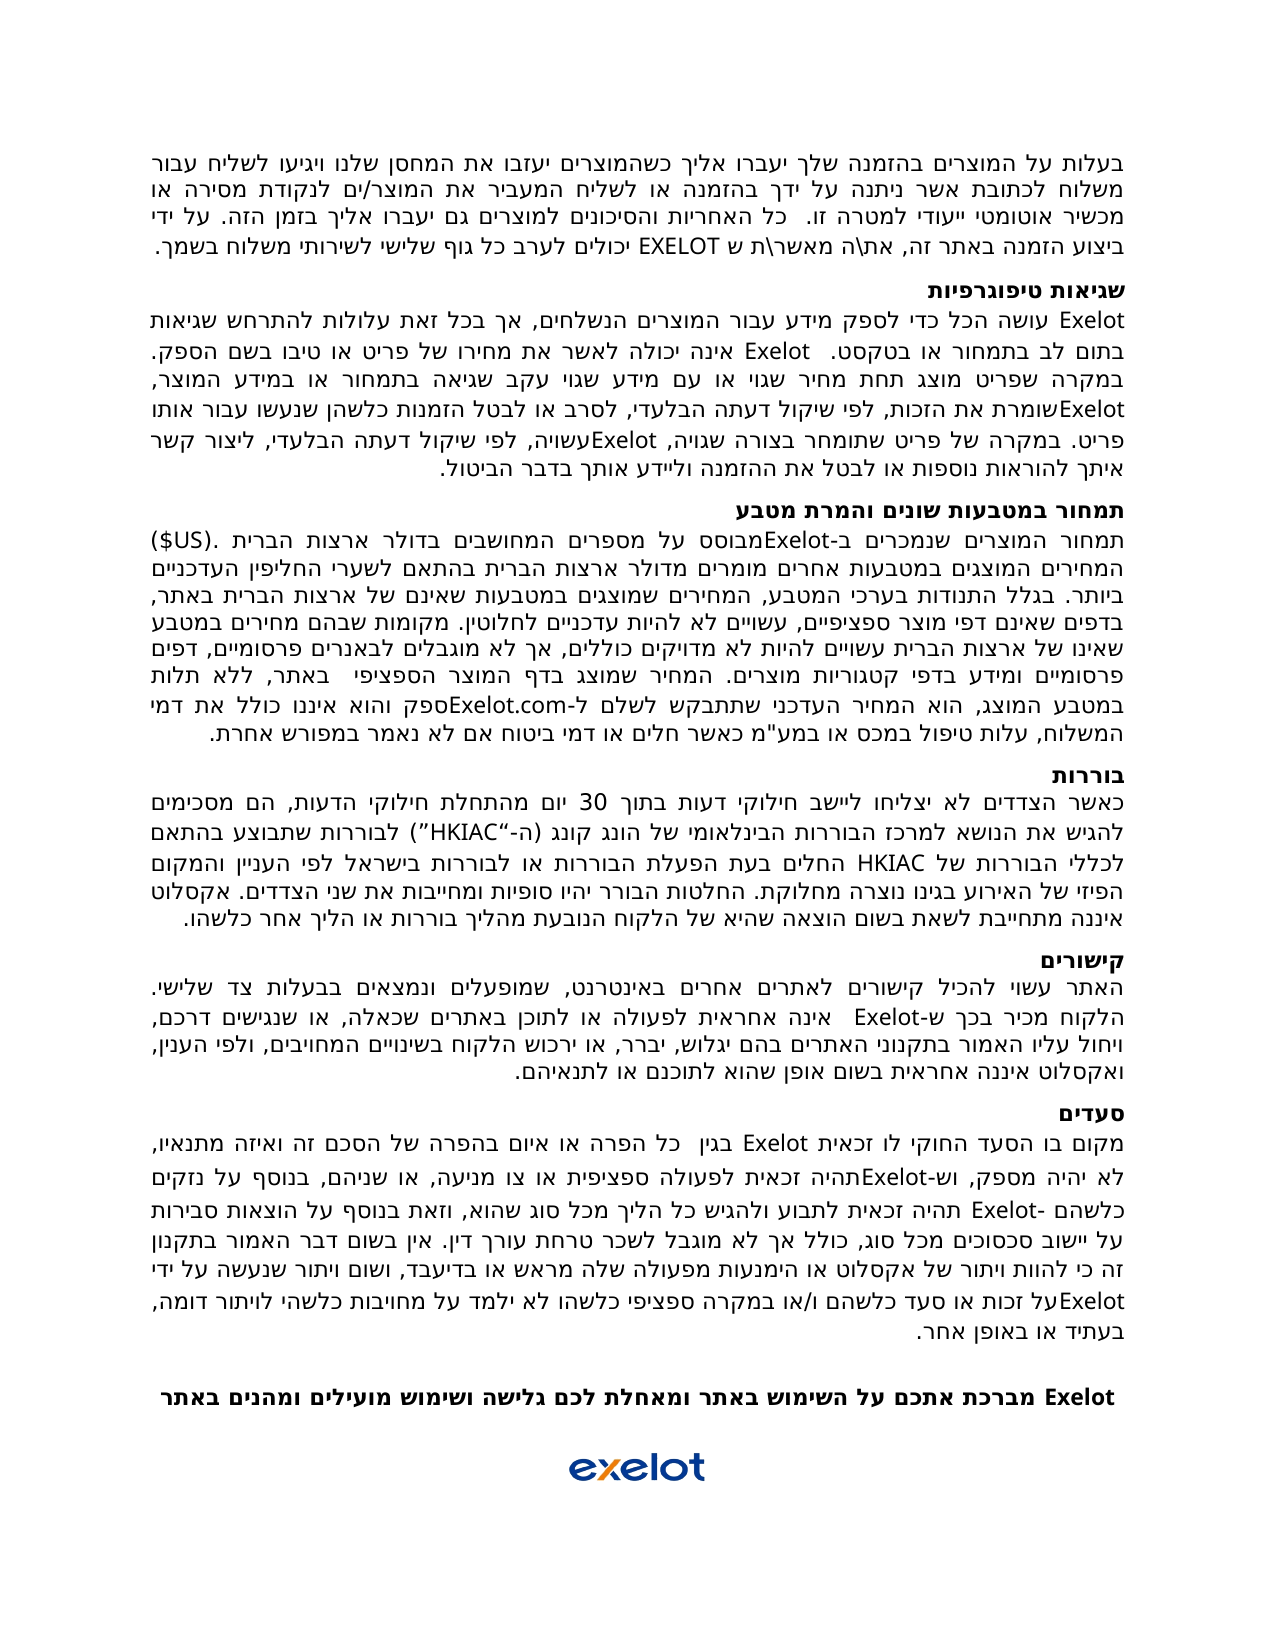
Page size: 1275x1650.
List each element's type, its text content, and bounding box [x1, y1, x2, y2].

text תמחור המוצרים שנמכרים ב-Exelotמבוסס על מספרים המחושבים בדולר ארצות הברית .(US$) המחירים המוצגים במטבעות אחרים מומרים מדולר ארצות הברית בהתאם לשערי החליפין העדכניים ביותר. בגלל התנודות בערכי המטבע, המחירים שמוצגים במטבעות שאינם של ארצות הברית באתר, בדפים שאינם דפי מוצר ספציפיים, עשויים לא להיות עדכניים לחלוטין. מקומות שבהם מחירים במטבע שאינו של ארצות הברית עשויים להיות לא מדויקים כוללים, אך לא מוגבלים לבאנרים פרסומיים, דפים פרסומיים ומידע בדפי קטגוריות מוצרים. המחיר שמוצג בדף המוצר הספציפי באתר, ללא תלות במטבע המוצג, הוא המחיר העדכני שתתבקש לשלם ל-Exelot.comספק והוא איננו כולל את דמי המשלוח, עלות טיפול במכס או במע"מ כאשר חלים או דמי ביטוח אם לא נאמר במפורש אחרת. [150, 524, 1125, 747]
subtitle סעדים [150, 1101, 1125, 1127]
subtitle בוררות [150, 762, 1125, 789]
text האתר עשוי להכיל קישורים לאתרים אחרים באינטרנט, שמופעלים ונמצאים בבעלות צד שלישי. הלקוח מכיר בכך ש-Exelot אינה אחראית לפעולה או לתוכן באתרים שכאלה, או שנגישים דרכם, ויחול עליו האמור בתקנוני האתרים בהם יגלוש, יברר, או ירכוש הלקוח בשינויים המחויבים, ולפי הענין, ואקסלוט איננה אחראית בשום אופן שהוא לתוכנם או לתנאיהם. [150, 974, 1125, 1085]
text Exelot עושה הכל כדי לספק מידע עבור המוצרים הנשלחים, אך בכל זאת עלולות להתרחש שגיאות בתום לב בתמחור או בטקסט. Exelot אינה יכולה לאשר את מחירו של פריט או טיבו בשם הספק. במקרה שפריט מוצג תחת מחיר שגוי או עם מידע שגוי עקב שגיאה בתמחור או במידע המוצר, Exelotשומרת את הזכות, לפי שיקול דעתה הבלעדי, לסרב או לבטל הזמנות כלשהן שנעשו עבור אותו פריט. במקרה של פריט שתומחר בצורה שגויה, Exelotעשויה, לפי שיקול דעתה הבלעדי, ליצור קשר איתך להוראות נוספות או לבטל את ההזמנה וליידע אותך בדבר הביטול. [150, 303, 1125, 482]
subtitle קישורים [150, 947, 1125, 974]
subtitle תמחור במטבעות שונים והמרת מטבע [150, 497, 1125, 524]
text מקום בו הסעד החוקי לו זכאית Exelot בגין כל הפרה או איום בהפרה של הסכם זה ואיזה מתנאיו, לא יהיה מספק, וש-Exelotתהיה זכאית לפעולה ספציפית או צו מניעה, או שניהם, בנוסף על נזקים כלשהם -Exelot תהיה זכאית לתבוע ולהגיש כל הליך מכל סוג שהוא, וזאת בנוסף על הוצאות סבירות על יישוב סכסוכים מכל סוג, כולל אך לא מוגבל לשכר טרחת עורך דין. אין בשום דבר האמור בתקנון זה כי להוות ויתור של אקסלוט או הימנעות מפעולה שלה מראש או בדיעבד, ושום ויתור שנעשה על ידי Exelotעל זכות או סעד כלשהם ו/או במקרה ספציפי כלשהו לא ילמד על מחויבות כלשהי לויתור דומה, בעתיד או באופן אחר. [150, 1127, 1125, 1345]
text בעלות על המוצרים בהזמנה שלך יעברו אליך כשהמוצרים יעזבו את המחסן שלנו ויגיעו לשליח עבור משלוח לכתובת אשר ניתנה על ידך בהזמנה או לשליח המעביר את המוצר/ים לנקודת מסירה או מכשיר אוטומטי ייעודי למטרה זו. כל האחריות והסיכונים למוצרים גם יעברו אליך בזמן הזה. על ידי ביצוע הזמנה באתר זה, את\ה מאשר\ת ש EXELOT יכולים לערב כל גוף שלישי לשירותי משלוח בשמך. [150, 150, 1125, 261]
text כאשר הצדדים לא יצליחו ליישב חילוקי דעות בתוך 30 יום מהתחלת חילוקי הדעות, הם מסכימים להגיש את הנושא למרכז הבוררות הבינלאומי של הונג קונג (ה-“HKIAC”) לבוררות שתבוצע בהתאם לכללי הבוררות של HKIAC החלים בעת הפעלת הבוררות או לבוררות בישראל לפי העניין והמקום הפיזי של האירוע בגינו נוצרה מחלוקת. החלטות הבורר יהיו סופיות ומחייבות את שני הצדדים. אקסלוט איננה מתחייבת לשאת בשום הוצאה שהיא של הלקוח הנובעת מהליך בוררות או הליך אחר כלשהו. [150, 789, 1125, 931]
text Exelot מברכת אתכם על השימוש באתר ומאחלת לכם גלישה ושימוש מועילים ומהנים באתר [150, 1381, 1125, 1412]
subtitle שגיאות טיפוגרפיות [150, 277, 1125, 303]
picture [563, 1448, 711, 1485]
